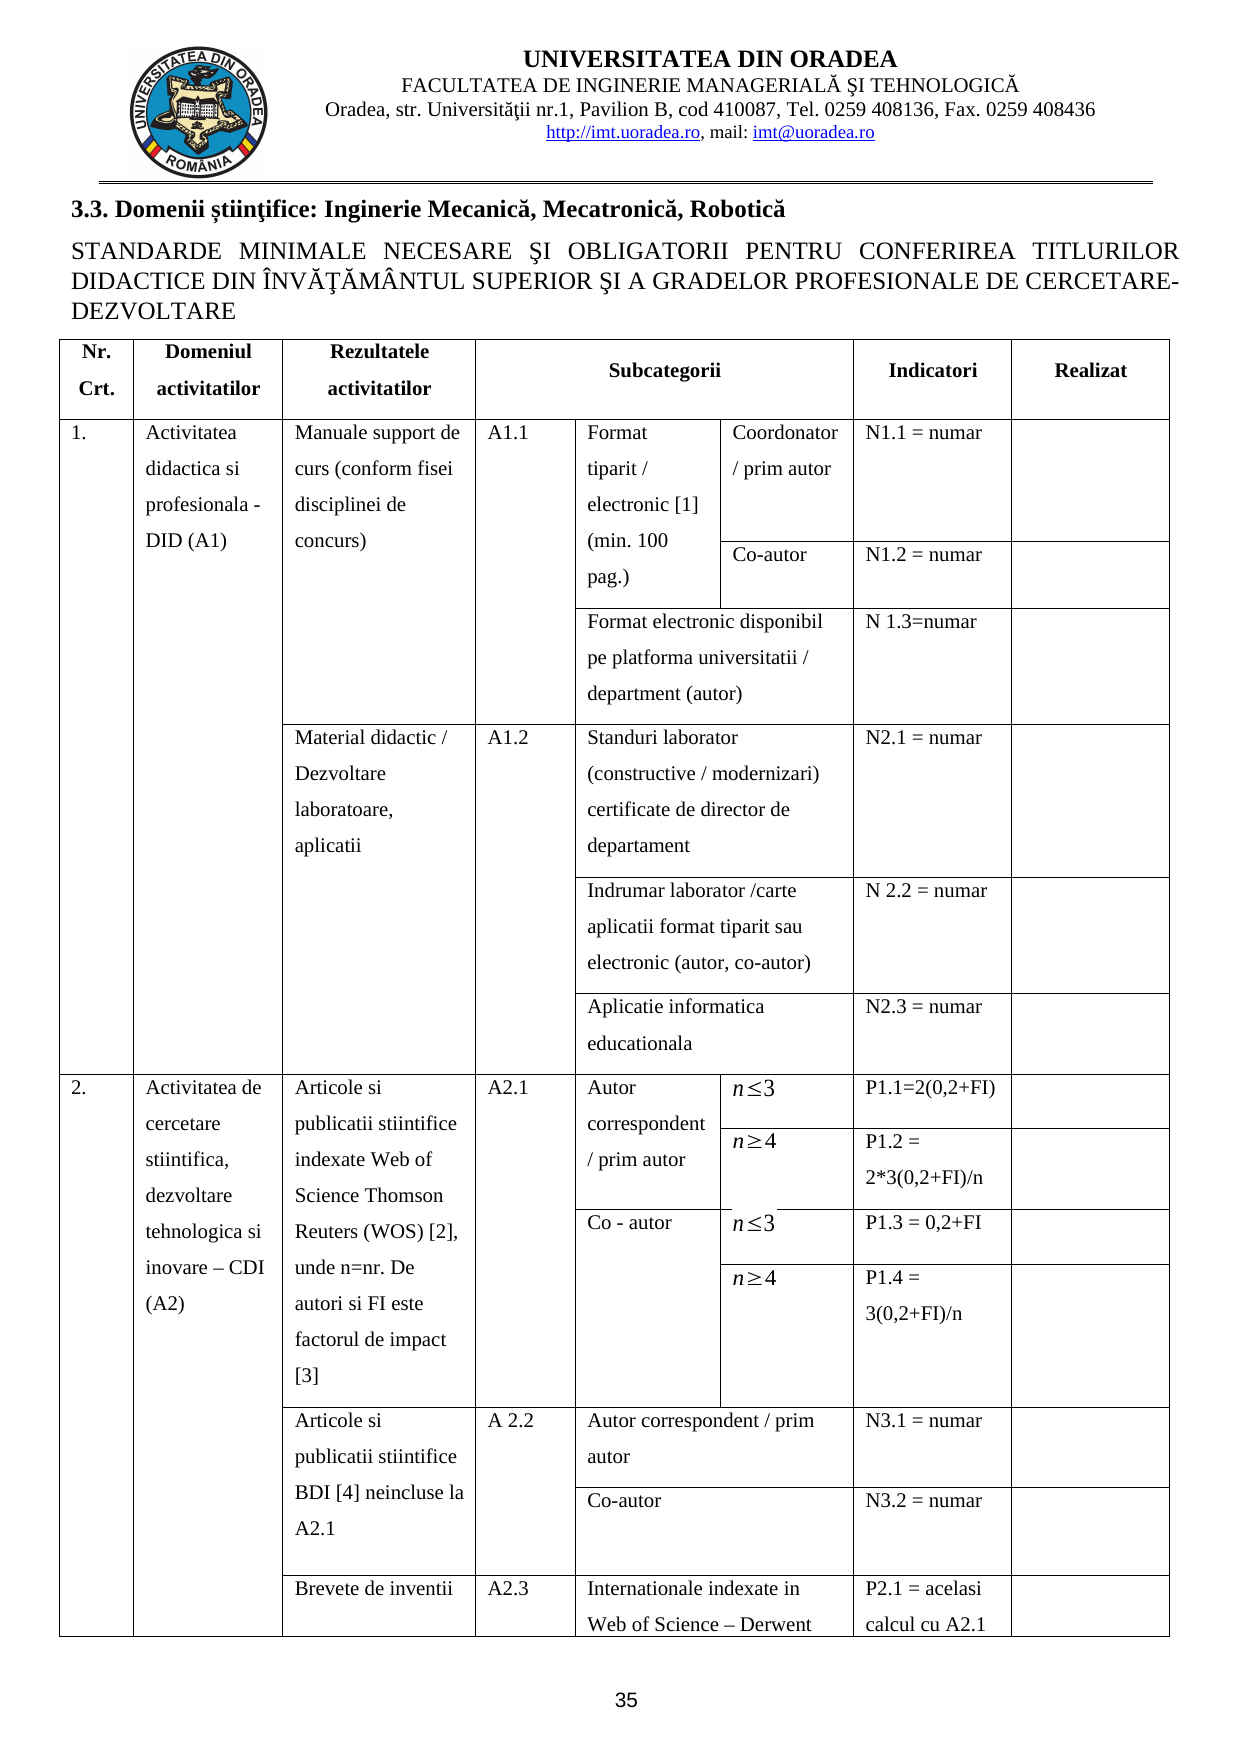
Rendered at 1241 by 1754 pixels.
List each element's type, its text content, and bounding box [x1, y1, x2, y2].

table_header Rezultatele activitatilor [283, 340, 475, 419]
table_cell N1.1 = numar [854, 420, 1011, 541]
table_cell Internationale indexate in Web of Science – Derwent Innovation [576, 1576, 853, 1636]
table_cell Activitatea didactica si profesionala - DID (A1) [134, 420, 282, 1074]
table_cell N2.3 = numar [854, 994, 1011, 1074]
table_cell Coordonator / prim autor [721, 420, 853, 541]
table_header Nr. Crt. [60, 340, 133, 419]
table_cell [1012, 1488, 1169, 1575]
table_cell 2. [60, 1075, 133, 1636]
table_cell Brevete de inventii indexate [5] [283, 1576, 475, 1636]
table_cell Manuale support de curs (conform fisei disciplinei de concurs) [283, 420, 475, 724]
table_cell Format tiparit / electronic [1] (min. 100 pag.) [576, 420, 720, 608]
table_cell Aplicatie informatica educationala [576, 994, 853, 1074]
table_cell P2.1 = acelasi calcul cu A2.1 si FI=2 [854, 1576, 1011, 1636]
table_cell [1012, 609, 1169, 724]
table_cell P1.2 = 2*3(0,2+FI)/n [854, 1129, 1011, 1208]
table_cell N1.2 = numar [854, 542, 1011, 608]
table_cell Autor correspondent / prim autor [576, 1408, 853, 1487]
table_cell [721, 1210, 853, 1264]
table_cell Co-autor [576, 1488, 853, 1575]
table_cell [721, 1129, 853, 1208]
table_cell [1012, 1075, 1169, 1128]
table_cell N2.1 = numar [854, 725, 1011, 877]
table_cell Format electronic disponibil pe platforma universitatii / department (autor) [576, 609, 853, 724]
table_header Indicatori [854, 340, 1011, 419]
table_cell [1012, 994, 1169, 1074]
table_cell [1012, 878, 1169, 993]
table_cell 1. [60, 420, 133, 1074]
table_cell N3.2 = numar [854, 1488, 1011, 1575]
table_cell [721, 1075, 853, 1128]
table_cell A2.3 [476, 1576, 575, 1636]
table_cell Articole si publicatii stiintifice BDI [4] neincluse la A2.1 [283, 1408, 475, 1575]
table_cell [1012, 1210, 1169, 1264]
table_cell P1.1=2(0,2+FI) [854, 1075, 1011, 1128]
table_cell N3.1 = numar [854, 1408, 1011, 1487]
table_cell [1012, 1265, 1169, 1407]
text STANDARDE MINIMALE NECESARE ŞI OBLIGATORII PENTRU CONFERIREA TITLURILOR DIDACTICE DIN ÎNVĂŢĂMÂNTUL SUPERIOR ŞI A GRADELOR PROFESIONALE DE CERCETARE-DEZVOLTARE [71, 236, 1181, 325]
table_cell Standuri laborator (constructive / modernizari) certificate de director de departament [576, 725, 853, 877]
table_cell A 2.2 [476, 1408, 575, 1575]
table_cell P1.3 = 0,2+FI [854, 1210, 1011, 1264]
table_cell Co-autor [721, 542, 853, 608]
table_cell P1.4 = 3(0,2+FI)/n [854, 1265, 1011, 1407]
picture [129, 46, 268, 179]
table_cell [1012, 420, 1169, 541]
table_cell Activitatea de cercetare stiintifica, dezvoltare tehnologica si inovare – CDI (A2) [134, 1075, 282, 1636]
table_header Domeniul activitatilor [134, 340, 282, 419]
table_cell A1.2 [476, 725, 575, 1074]
table_cell [721, 1265, 853, 1407]
text 3.3. Domenii știinţifice: Inginerie Mecanică, Mecatronică, Robotică [71, 194, 1181, 223]
table_cell Indrumar laborator /carte aplicatii format tiparit sau electronic (autor, co-autor) [576, 878, 853, 993]
table_cell N 2.2 = numar [854, 878, 1011, 993]
table_cell [1012, 542, 1169, 608]
table_cell [1012, 1408, 1169, 1487]
table_cell [1012, 1576, 1169, 1636]
table_cell A2.1 [476, 1075, 575, 1407]
table_header Subcategorii [476, 340, 853, 419]
table_cell Material didactic / Dezvoltare laboratoare, aplicatii [283, 725, 475, 1074]
table_cell N 1.3=numar [854, 609, 1011, 724]
table_header Realizat [1012, 340, 1169, 419]
table_cell Autor correspondent / prim autor [576, 1075, 720, 1208]
table_cell [1012, 725, 1169, 877]
table_cell [1012, 1129, 1169, 1208]
table_cell Co - autor [576, 1210, 720, 1407]
table_cell A1.1 [476, 420, 575, 724]
table_cell Articole si publicatii stiintifice indexate Web of Science Thomson Reuters (WOS) [2], unde n=nr. De autori si FI este factorul de impact [3] [283, 1075, 475, 1407]
